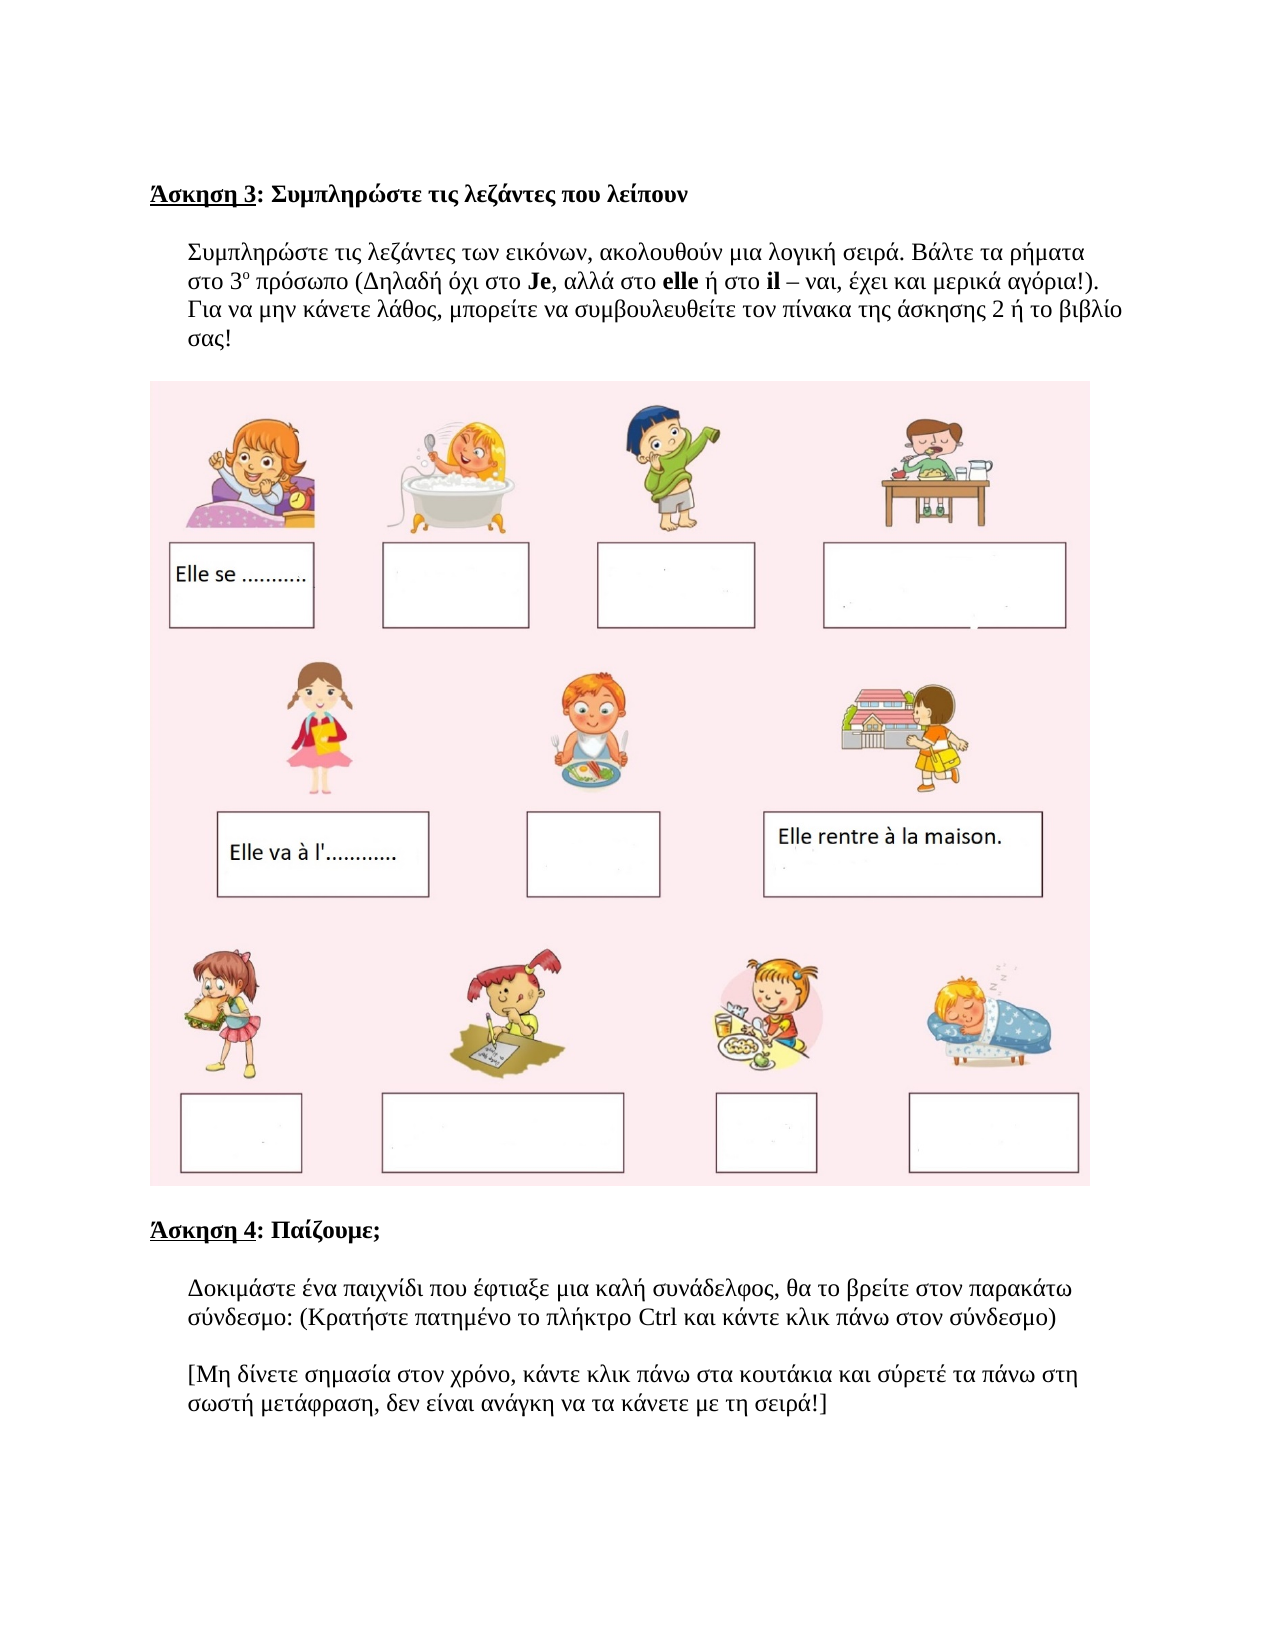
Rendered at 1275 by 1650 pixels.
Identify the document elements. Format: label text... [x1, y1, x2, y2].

text Άσκηση 3: Συμπληρώστε τις λεζάντες που λείπουν [150, 179, 1125, 208]
picture [150, 381, 1090, 1186]
text [Μη δίνετε σημασία στον χρόνο, κάντε κλικ πάνω στα κουτάκια και σύρετέ τα πάνω στη σωστή μετάφραση, δεν είναι ανάγκη να τα κάνετε με τη σειρά!] [187, 1359, 1125, 1417]
text Συμπληρώστε τις λεζάντες των εικόνων, ακολουθούν μια λογική σειρά. Βάλτε τα ρήματα στο 3ο πρόσωπο (Δηλαδή όχι στο Je, αλλά στο elle ή στο il – ναι, έχει και μερικά αγόρια!). Για να μην κάνετε λάθος, μπορείτε να συμβουλευθείτε τον πίνακα της άσκησης 2 ή το βιβλίο σας! [187, 237, 1125, 352]
text Δοκιμάστε ένα παιχνίδι που έφτιαξε μια καλή συνάδελφος, θα το βρείτε στον παρακάτω σύνδεσμο: (Κρατήστε πατημένο το πλήκτρο Ctrl και κάντε κλικ πάνω στον σύνδεσμο) [187, 1273, 1125, 1330]
text Άσκηση 4: Παίζουμε; [150, 1215, 1125, 1244]
